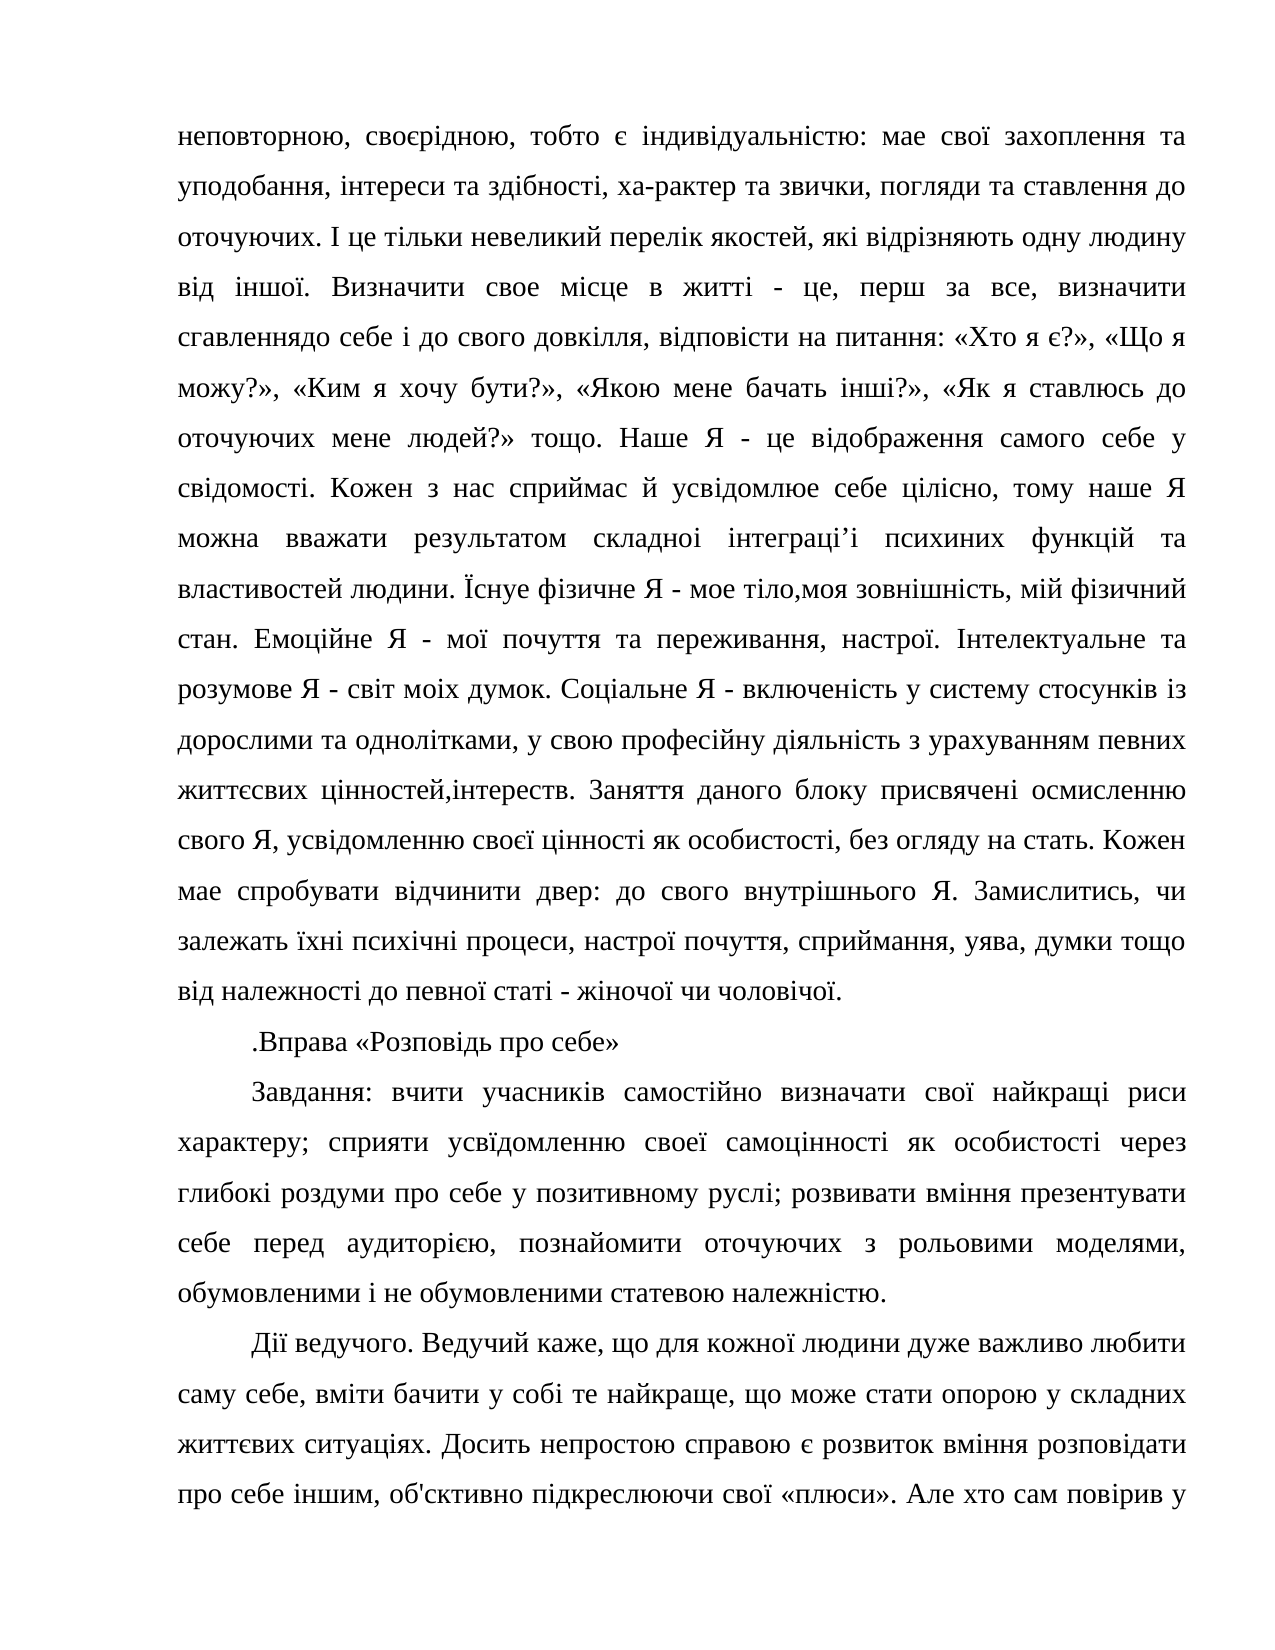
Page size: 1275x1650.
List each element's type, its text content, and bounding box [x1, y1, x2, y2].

text .Вправа «Розповiдь про себе» [177, 1024, 1186, 1057]
text Завдання: вчити учасникiв самостiйно визначати свої найкращi риси характеру; сприяти усвїдомленню своеї самоцiнностi як особистостi через глибокi роздуми про себе у позитивному руслi; розвивати вмiння презентувати себе перед аудиторiєю, познайомити оточуючих з рольовими моделями, обумовленими i не обумовленими статевою належнiстю. [177, 1074, 1186, 1309]
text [177, 1326, 1186, 1510]
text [177, 118, 1186, 1007]
